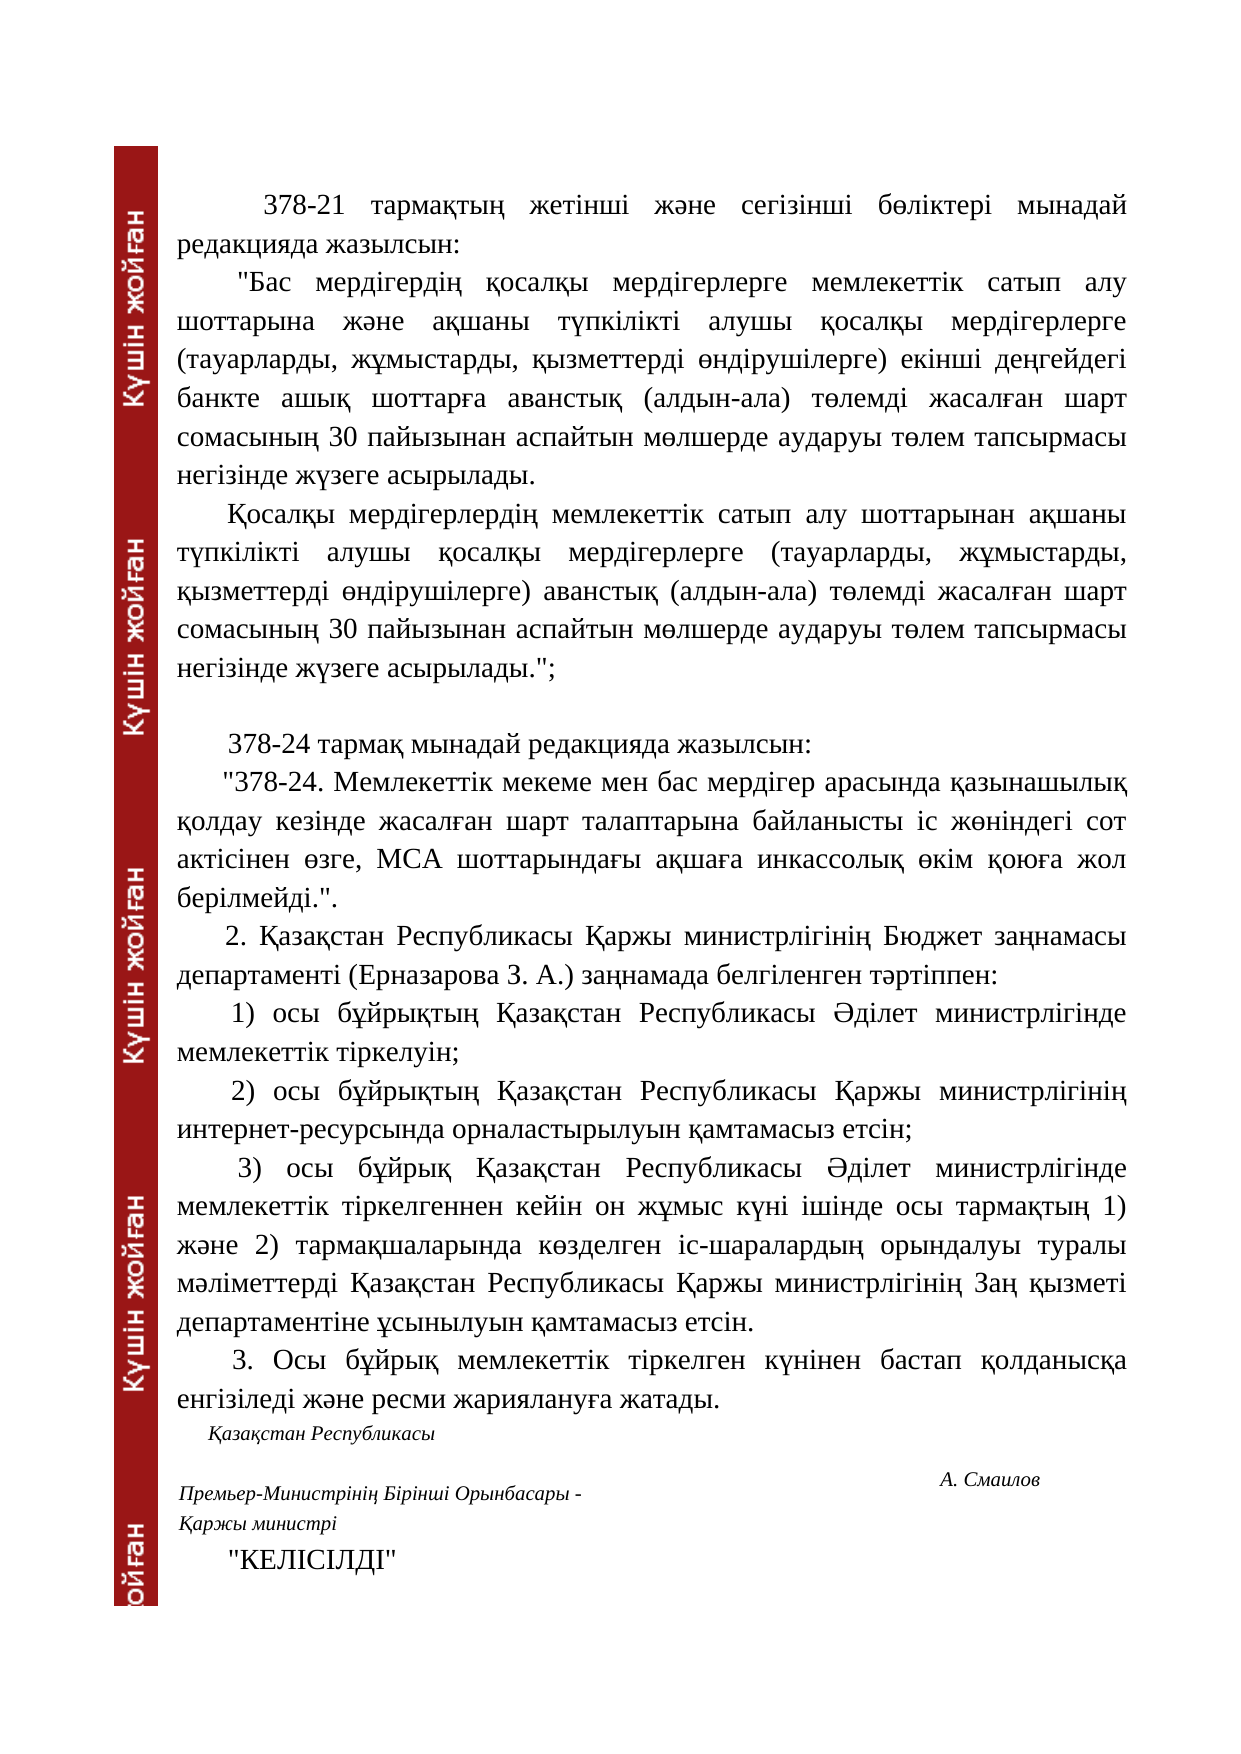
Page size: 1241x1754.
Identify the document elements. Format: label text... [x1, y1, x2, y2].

table_header Қазақстан Республикасы Премьер-Министрінің Бірінші Орынбасары - Қаржы министрі [101, 1420, 939, 1542]
picture [114, 1414, 158, 1420]
text 1) осы бұйрықтың Қазақстан Республикасы Әділет министрлiгiнде мемлекеттiк тiркелуін; [112, 996, 1128, 1068]
text 3) осы бұйрық Қазақстан Республикасы Әділет министрлігінде мемлекеттік тіркелгеннен кейін он жұмыс күні ішінде осы тармақтың 1) және 2) тармақшаларында көзделген іс-шаралардың орындалуы туралы мәліметтерді Қазақстан Республикасы Қаржы министрлігінің Заң қызметі департаментіне ұсынылуын қамтамасыз етсін. [112, 1150, 1128, 1337]
picture [114, 683, 158, 726]
text 378-21 тармақтың жетінші және сегізінші бөліктері мынадай редакцияда жазылсын: [112, 187, 1128, 259]
text Қосалқы мердігерлердің мемлекеттік сатып алу шоттарынан ақшаны түпкілікті алушы қосалқы мердігерлерге (тауарларды, жұмыстарды, қызметтерді өндірушілерге) аванстық (алдын-ала) төлемді жасалған шарт сомасының 30 пайызынан аспайтын мөлшерде аударуы төлем тапсырмасы негізінде жүзеге асырылады."; [112, 496, 1128, 683]
picture [114, 1068, 158, 1073]
text 3. Осы бұйрық мемлекеттік тіркелген күнінен бастап қолданысқа енгізіледі және ресми жариялануға жатады. [112, 1342, 1128, 1414]
picture [114, 1145, 158, 1150]
picture [114, 259, 158, 264]
text "КЕЛІСІЛДІ" [112, 1542, 1128, 1576]
text "Бас мердігердің қосалқы мердігерлерге мемлекеттік сатып алу шоттарына және ақшаны түпкілікті алушы қосалқы мердігерлерге (тауарларды, жұмыстарды, қызметтерді өндірушілерге) екінші деңгейдегі банкте ашық шоттарға аванстық (алдын-ала) төлемді жасалған шарт сомасының 30 пайызынан аспайтын мөлшерде аударуы төлем тапсырмасы негізінде жүзеге асырылады. [112, 264, 1128, 491]
text 378-24 тармақ мынадай редакцияда жазылсын: [112, 726, 1128, 759]
picture [114, 991, 158, 996]
text 2. Қазақстан Республикасы Қаржы министрлiгiнiң Бюджет заңнамасы департаменті (Ерназарова З. А.) заңнамада белгіленген тәртіппен: [112, 918, 1128, 991]
table_header А. Смаилов [939, 1420, 1240, 1542]
text "378-24. Мемлекеттік мекеме мен бас мердігер арасында қазынашылық қолдау кезінде жасалған шарт талаптарына байланысты іс жөніндегі сот актісінен өзге, МСА шоттарындағы ақшаға инкассолық өкім қоюға жол берілмейді.". [112, 764, 1128, 913]
picture [114, 491, 158, 496]
text 2) осы бұйрықтың Қазақстан Республикасы Қаржы министрлігінің интернет-ресурсында орналастырылуын қамтамасыз етсін; [112, 1073, 1128, 1145]
picture [114, 146, 158, 187]
picture [114, 913, 158, 918]
picture [114, 1576, 158, 1606]
picture [114, 1337, 158, 1342]
picture [114, 759, 158, 764]
